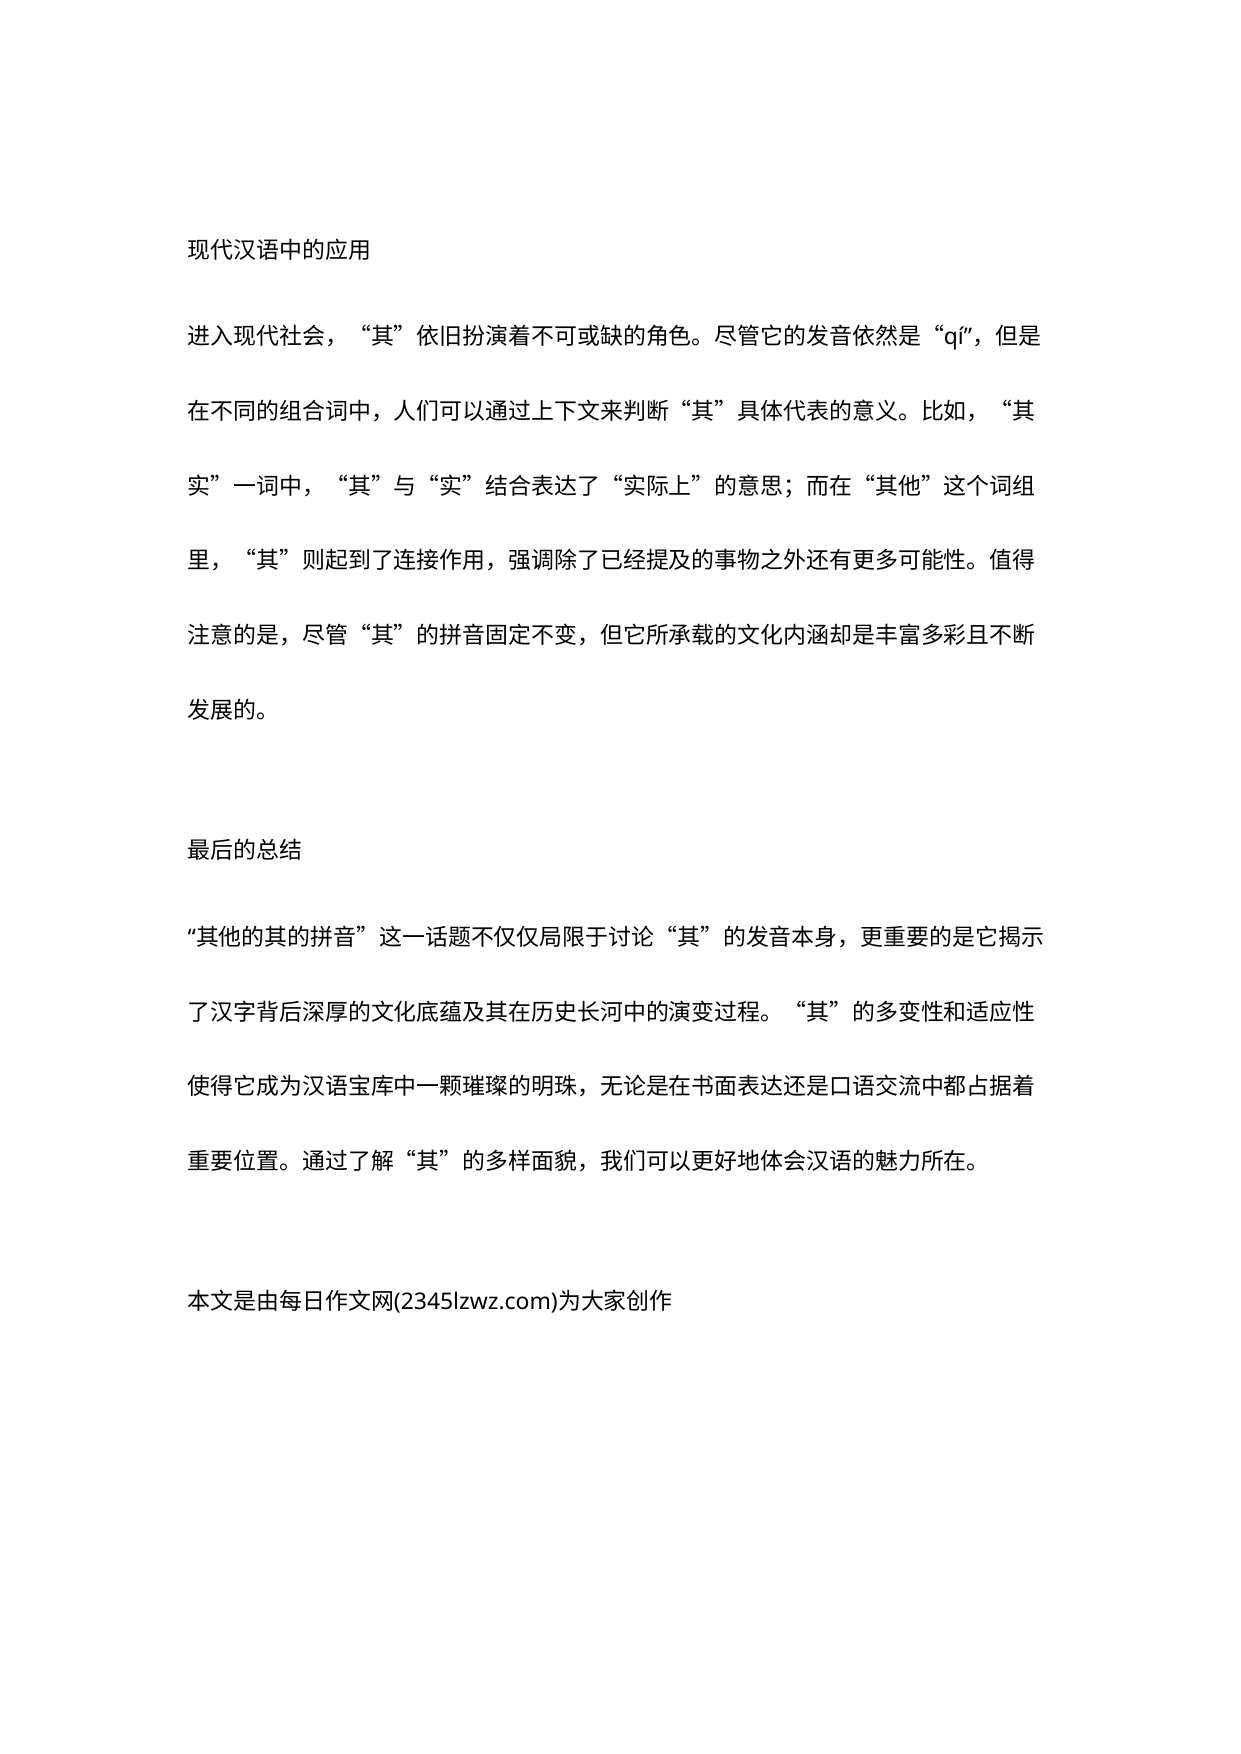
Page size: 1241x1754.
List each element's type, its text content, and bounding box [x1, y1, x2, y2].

text 现代汉语中的应用 [187, 216, 1053, 281]
text “其他的其的拼音”这一话题不仅仅局限于讨论“其”的发音本身，更重要的是它揭示了汉字背后深厚的文化底蕴及其在历史长河中的演变过程。“其”的多变性和适应性使得它成为汉语宝库中一颗璀璨的明珠，无论是在书面表达还是口语交流中都占据着重要位置。通过了解“其”的多样面貌，我们可以更好地体会汉语的魅力所在。 [187, 903, 1053, 1192]
text 进入现代社会，“其”依旧扮演着不可或缺的角色。尽管它的发音依然是“qí”，但是在不同的组合词中，人们可以通过上下文来判断“其”具体代表的意义。比如，“其实”一词中，“其”与“实”结合表达了“实际上”的意思；而在“其他”这个词组里，“其”则起到了连接作用，强调除了已经提及的事物之外还有更多可能性。值得注意的是，尽管“其”的拼音固定不变，但它所承载的文化内涵却是丰富多彩且不断发展的。 [187, 302, 1053, 741]
text 本文是由每日作文网(2345lzwz.com)为大家创作 [187, 1267, 1053, 1332]
text 最后的总结 [187, 816, 1053, 881]
